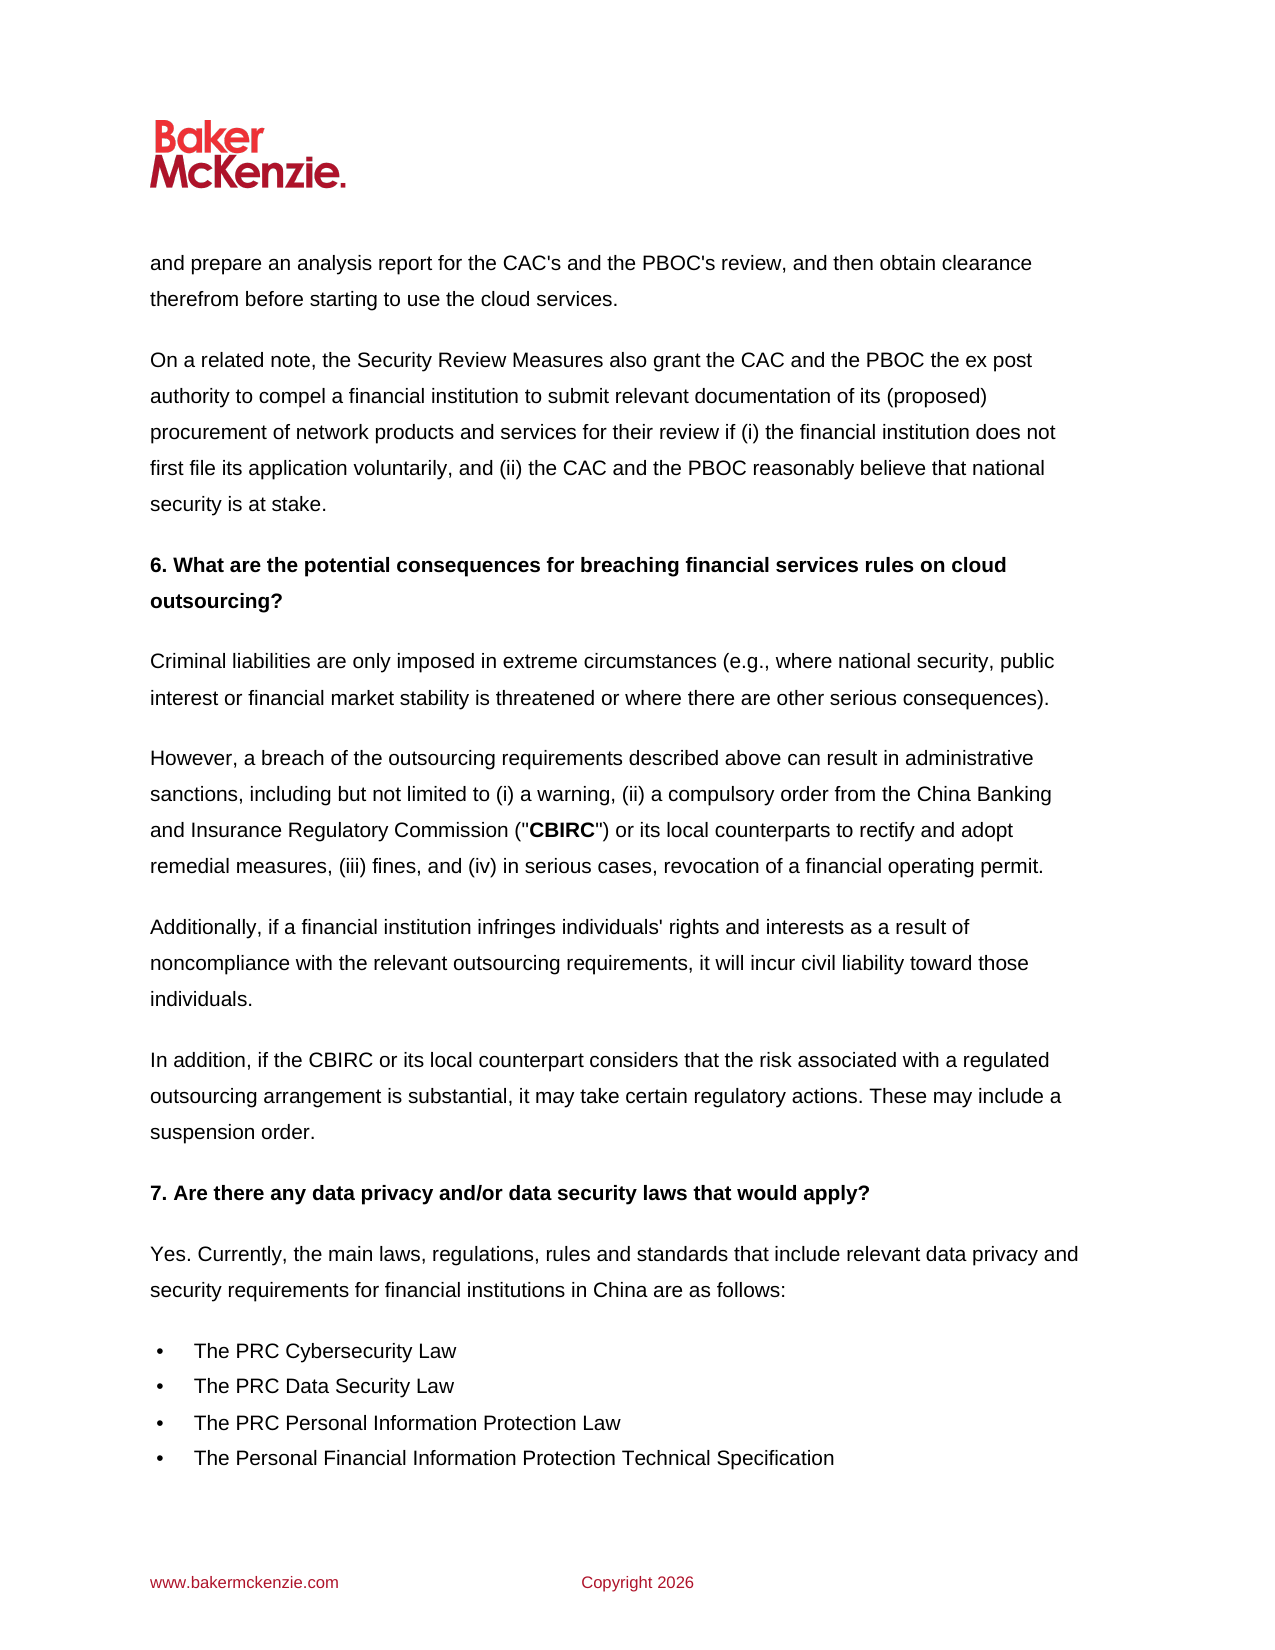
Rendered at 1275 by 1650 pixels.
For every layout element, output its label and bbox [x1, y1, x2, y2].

picture [150, 120, 346, 189]
